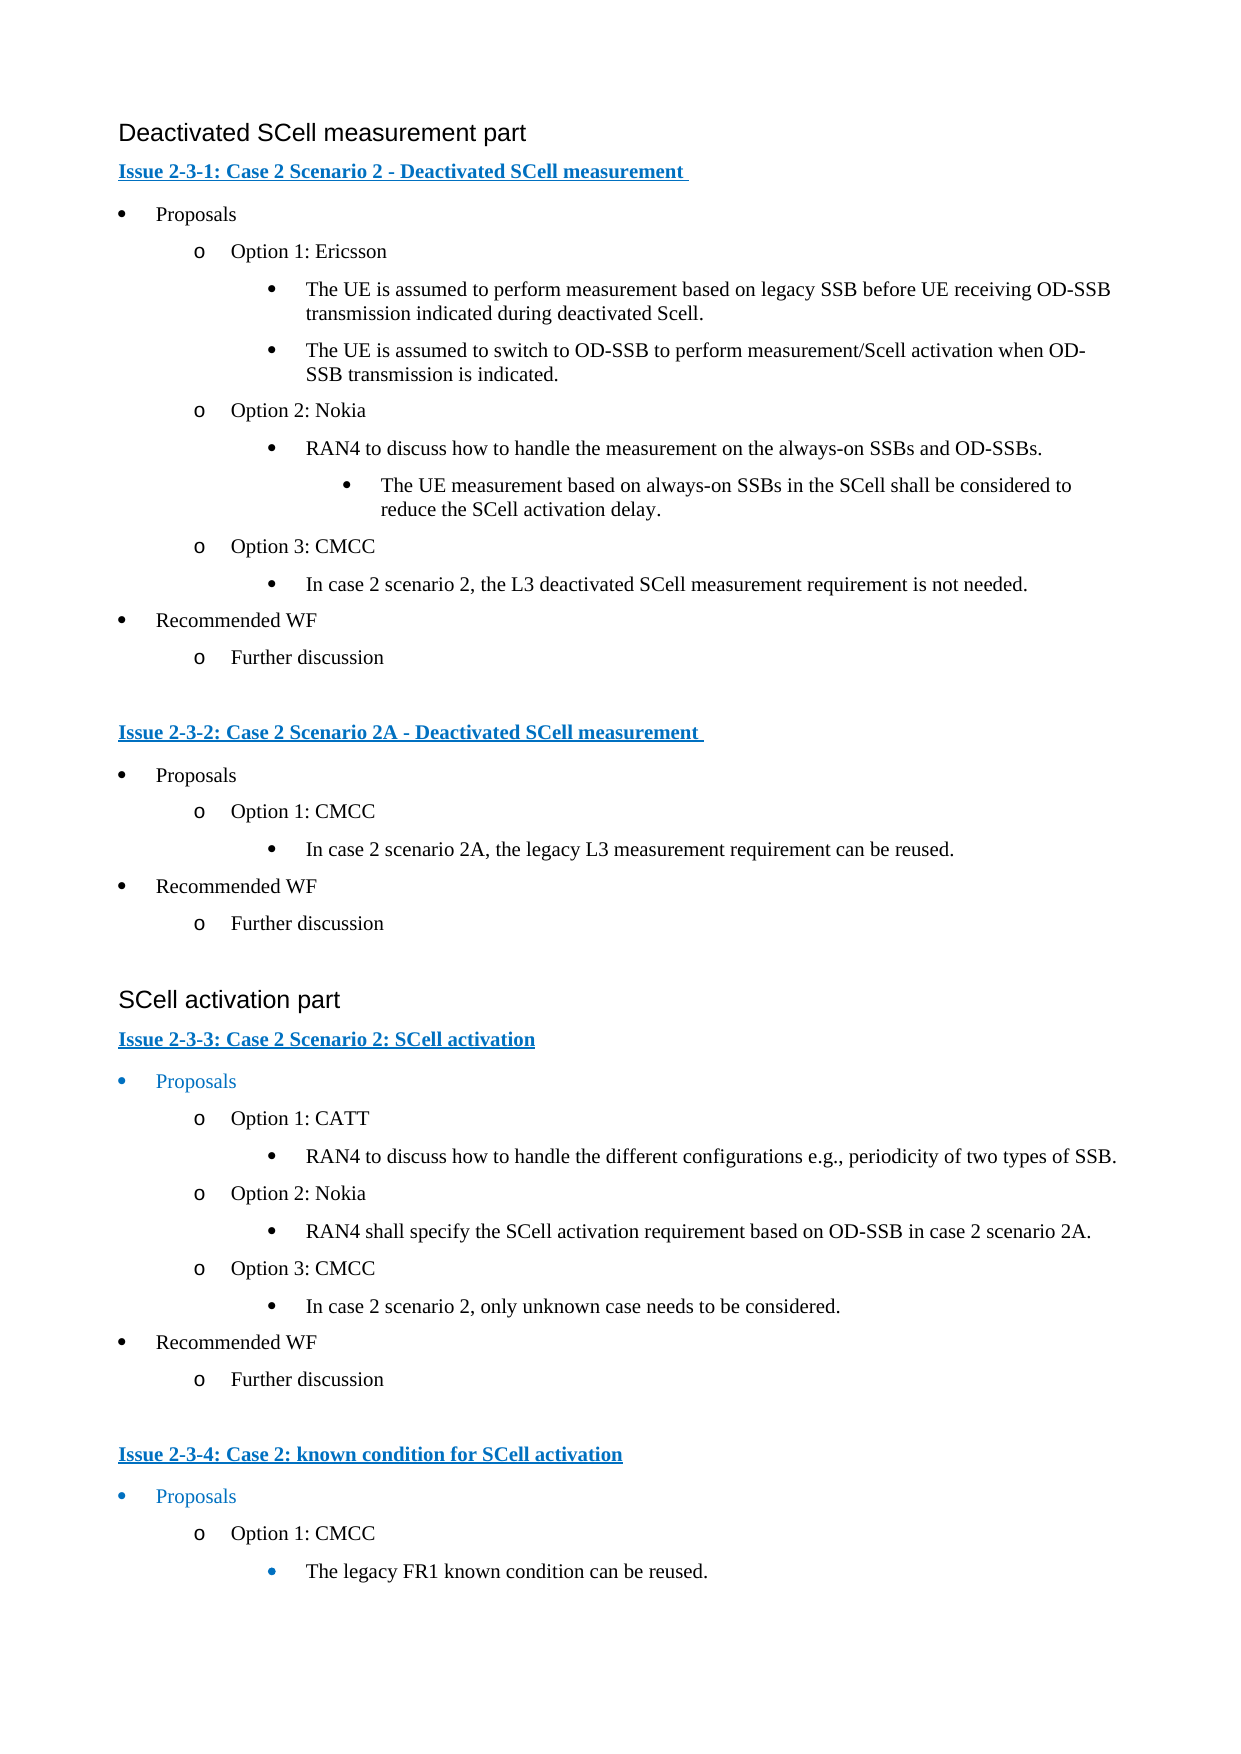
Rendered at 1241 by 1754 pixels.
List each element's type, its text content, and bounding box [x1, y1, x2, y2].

list In case 2 scenario 2, the L3 deactivated SCell measurement requirement is not needed. [268, 572, 1122, 596]
list Recommended WF [118, 608, 1122, 632]
list The legacy FR1 known condition can be reused. [268, 1559, 1122, 1583]
list RAN4 to discuss how to handle the measurement on the always-on SSBs and OD-SSBs. [268, 436, 1122, 460]
list Option 1: CMCC [193, 799, 1122, 825]
list Proposals [118, 202, 1122, 226]
list Recommended WF [118, 1330, 1122, 1354]
list Option 3: CMCC [193, 533, 1122, 559]
list RAN4 shall specify the SCell activation requirement based on OD-SSB in case 2 scenario 2A. [268, 1219, 1122, 1243]
text Issue 2-3-3: Case 2 Scenario 2: SCell activation [118, 1026, 1122, 1051]
list Proposals [118, 1069, 1122, 1093]
list Option 1: CATT [193, 1106, 1122, 1132]
list The UE is assumed to switch to OD-SSB to perform measurement/Scell activation when OD-SSB transmission is indicated. [268, 337, 1122, 386]
list Further discussion [193, 1367, 1122, 1392]
list Option 1: CMCC [193, 1521, 1122, 1547]
list In case 2 scenario 2A, the legacy L3 measurement requirement can be reused. [268, 837, 1122, 861]
list Option 3: CMCC [193, 1255, 1122, 1281]
list In case 2 scenario 2, only unknown case needs to be considered. [268, 1294, 1122, 1318]
text Issue 2-3-2: Case 2 Scenario 2A - Deactivated SCell measurement [118, 720, 1122, 744]
list RAN4 to discuss how to handle the different configurations e.g., periodicity of two types of SSB. [268, 1144, 1122, 1168]
list Further discussion [193, 910, 1122, 936]
list Recommended WF [118, 874, 1122, 898]
list Further discussion [193, 645, 1122, 671]
text Issue 2-3-4: Case 2: known condition for SCell activation [118, 1442, 1122, 1466]
list The UE measurement based on always-on SSBs in the SCell shall be considered to reduce the SCell activation delay. [343, 473, 1122, 521]
text Deactivated SCell measurement part [118, 118, 1122, 147]
list The UE is assumed to perform measurement based on legacy SSB before UE receiving OD-SSB transmission indicated during deactivated Scell. [268, 277, 1122, 325]
text Issue 2-3-1: Case 2 Scenario 2 - Deactivated SCell measurement [118, 159, 1122, 183]
list Option 1: Ericsson [193, 239, 1122, 264]
list Proposals [118, 762, 1122, 787]
list Option 2: Nokia [193, 1181, 1122, 1206]
list Proposals [118, 1484, 1122, 1508]
list Option 2: Nokia [193, 398, 1122, 424]
text SCell activation part [118, 985, 1122, 1014]
